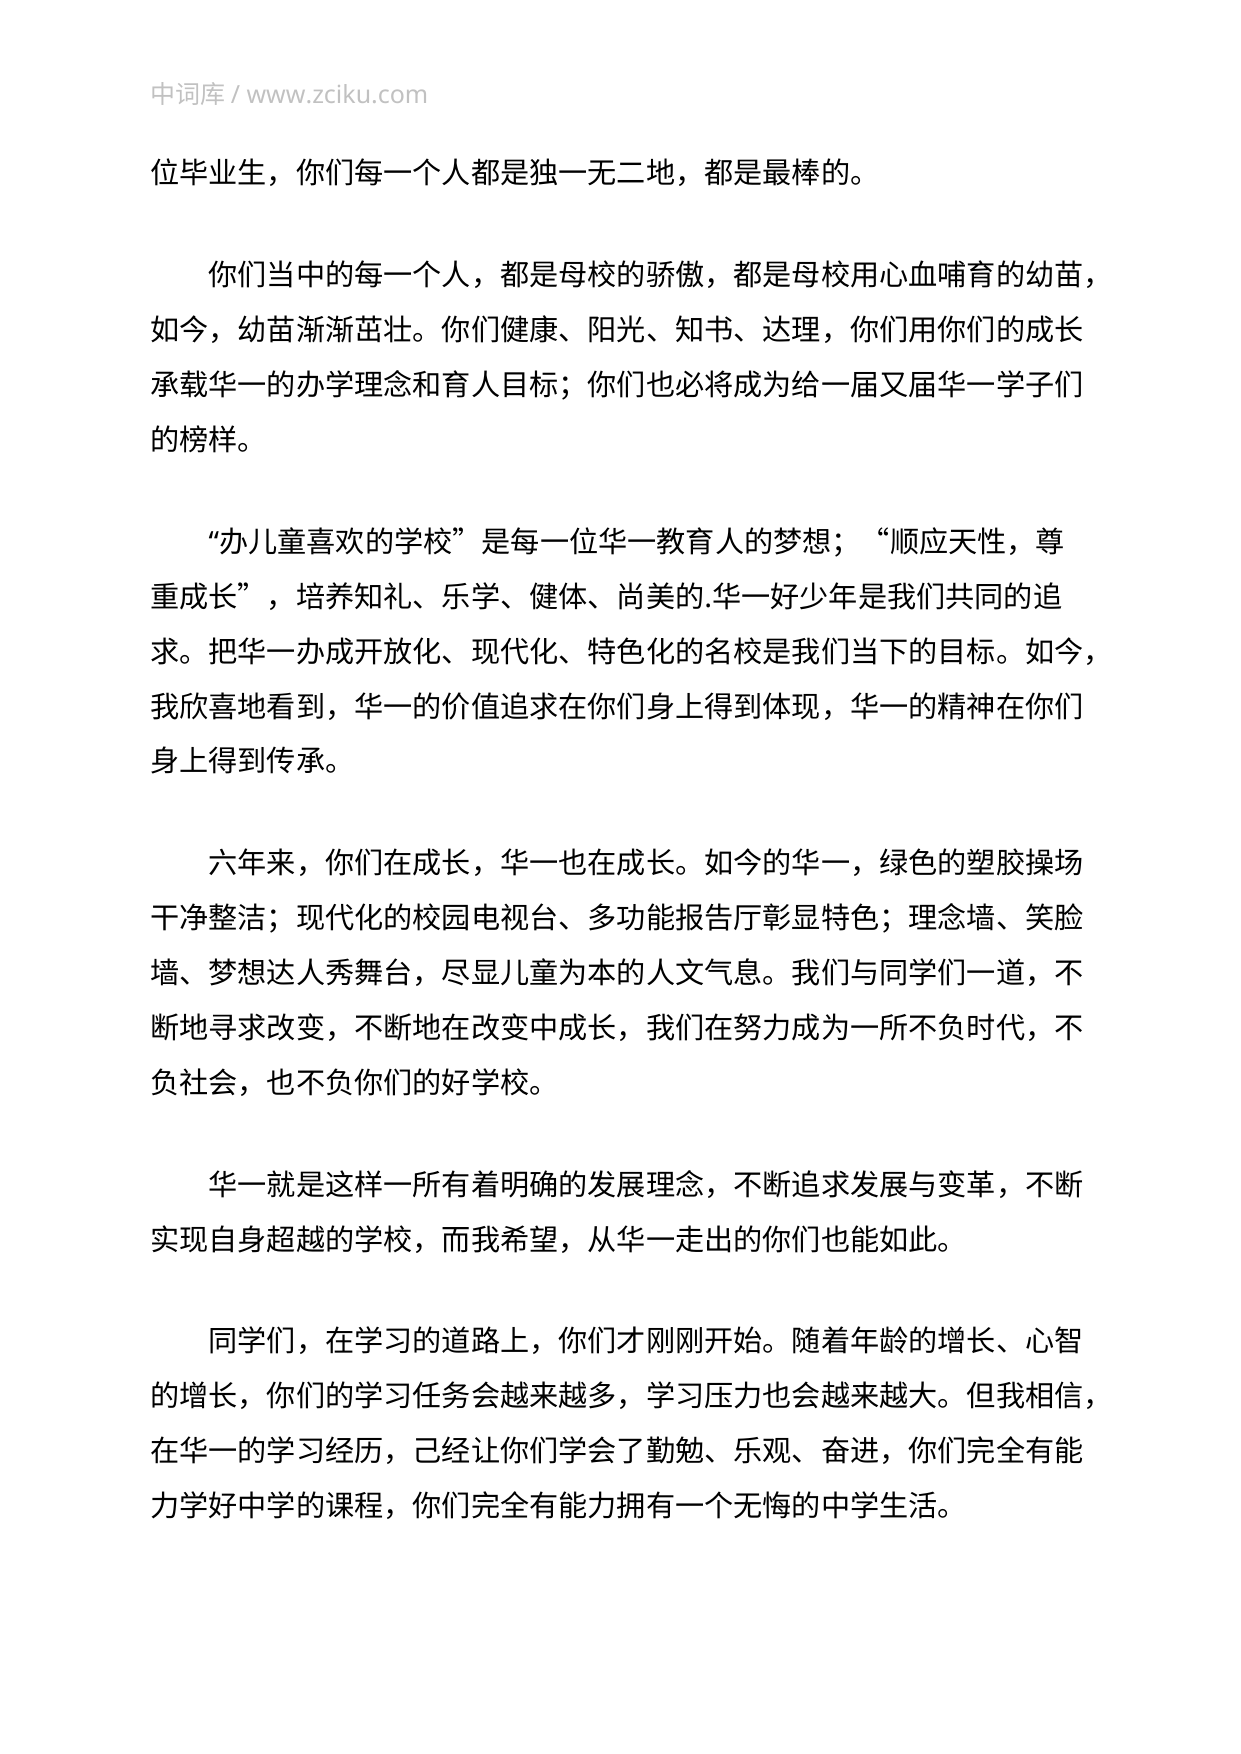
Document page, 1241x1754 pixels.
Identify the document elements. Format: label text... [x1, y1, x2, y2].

text 同学们，在学习的道路上，你们才刚刚开始。随着年龄的增长、心智的增长，你们的学习任务会越来越多，学习压力也会越来越大。但我相信，在华一的学习经历，己经让你们学会了勤勉、乐观、奋进，你们完全有能力学好中学的课程，你们完全有能力拥有一个无悔的中学生活。 [150, 1318, 1090, 1525]
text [150, 150, 1090, 192]
text 六年来，你们在成长，华一也在成长。如今的华一，绿色的塑胶操场干净整洁；现代化的校园电视台、多功能报告厅彰显特色；理念墙、笑脸墙、梦想达人秀舞台，尽显儿童为本的人文气息。我们与同学们一道，不断地寻求改变，不断地在改变中成长，我们在努力成为一所不负时代，不负社会，也不负你们的好学校。 [150, 840, 1090, 1102]
text 你们当中的每一个人，都是母校的骄傲，都是母校用心血哺育的幼苗，如今，幼苗渐渐茁壮。你们健康、阳光、知书、达理，你们用你们的成长承载华一的办学理念和育人目标；你们也必将成为给一届又届华一学子们的榜样。 [150, 252, 1090, 459]
text “办儿童喜欢的学校”是每一位华一教育人的梦想；“顺应天性，尊重成长”，培养知礼、乐学、健体、尚美的.华一好少年是我们共同的追求。把华一办成开放化、现代化、特色化的名校是我们当下的目标。如今，我欣喜地看到，华一的价值追求在你们身上得到体现，华一的精神在你们身上得到传承。 [150, 518, 1090, 780]
text 华一就是这样一所有着明确的发展理念，不断追求发展与变革，不断实现自身超越的学校，而我希望，从华一走出的你们也能如此。 [150, 1161, 1090, 1258]
